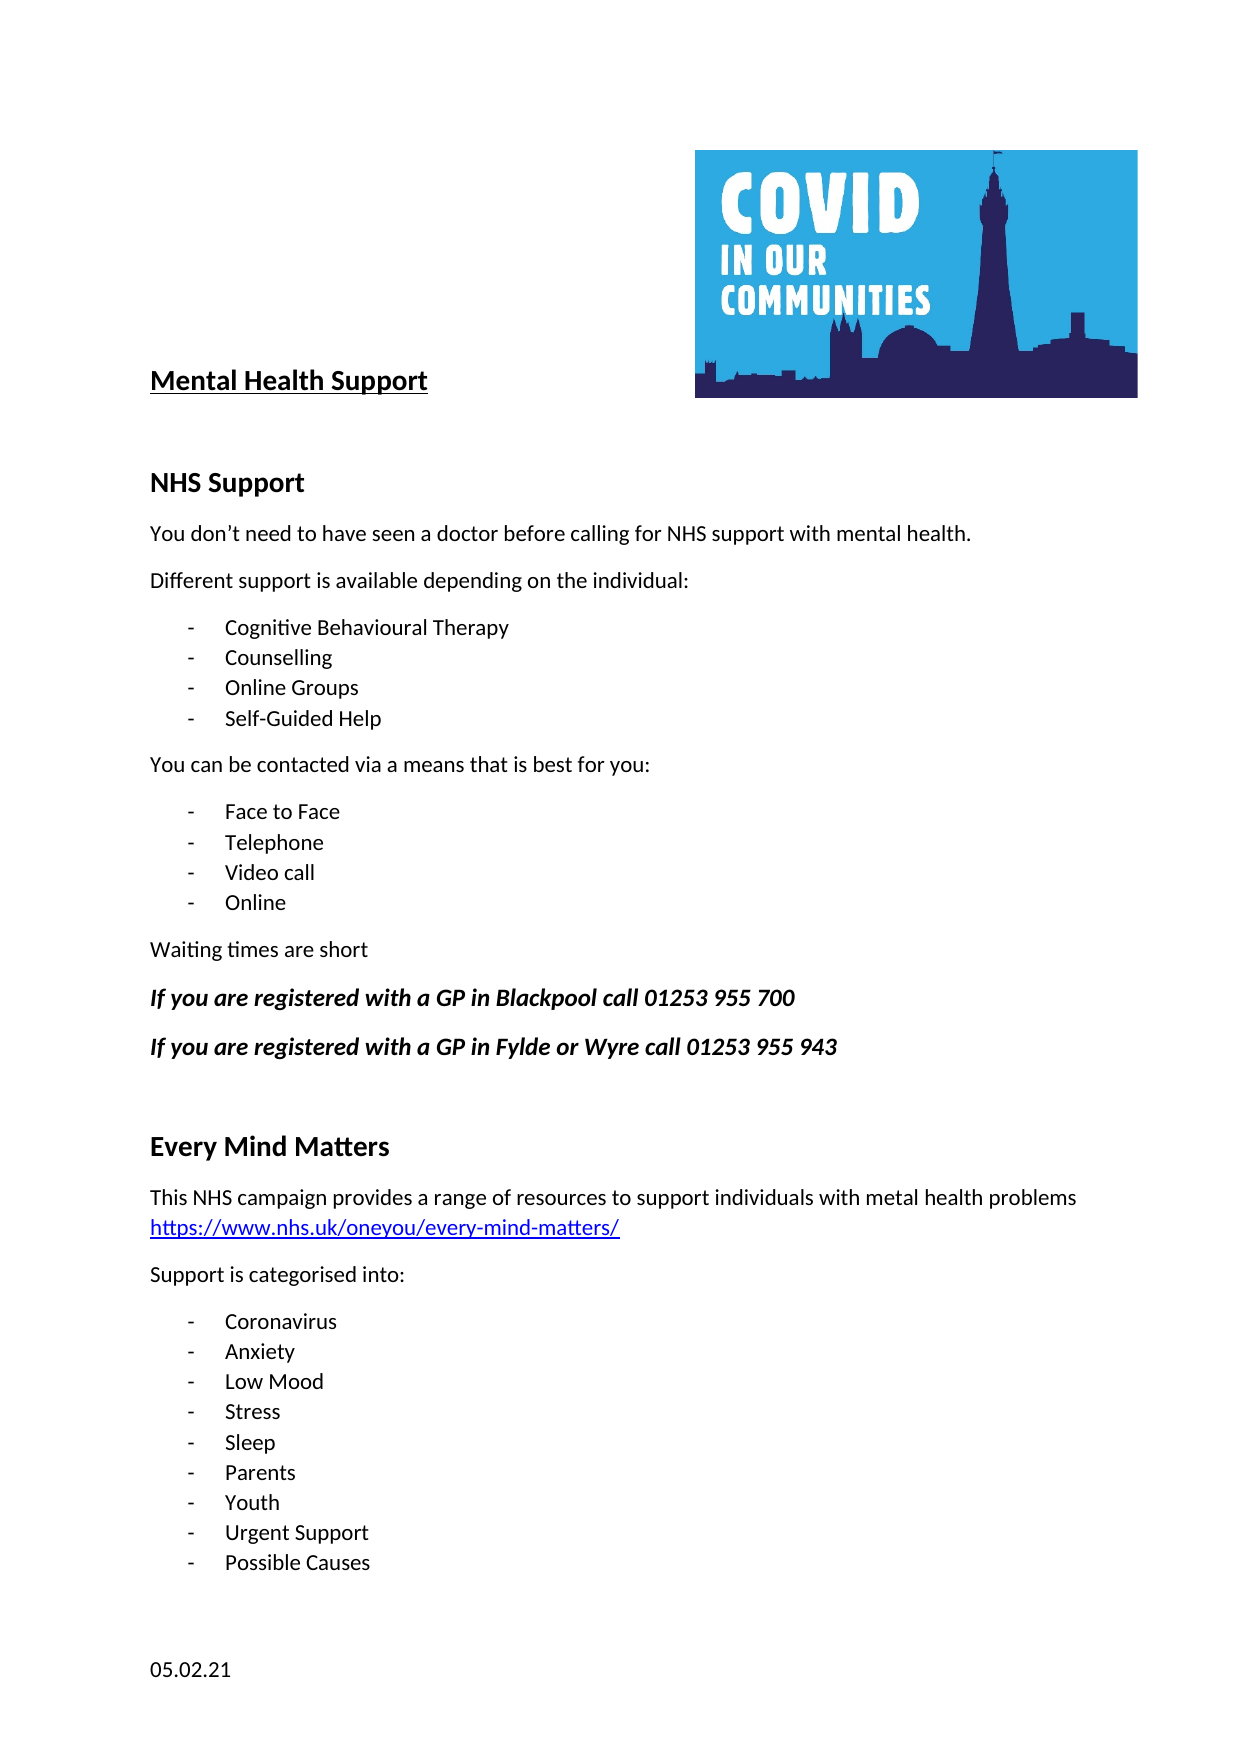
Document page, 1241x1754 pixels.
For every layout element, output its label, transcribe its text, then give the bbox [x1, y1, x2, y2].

list Possible Causes [187, 1548, 1090, 1577]
list Urgent Support [187, 1518, 1090, 1546]
text If you are registered with a GP in Blackpool call 01253 955 700 [150, 982, 1090, 1012]
list Low Mood [187, 1367, 1090, 1395]
picture [693, 150, 1138, 397]
list Parents [187, 1458, 1090, 1486]
list Sleep [187, 1428, 1090, 1456]
text Mental Health Support [150, 362, 1090, 398]
text Waiting times are short [150, 935, 1090, 963]
text Every Mind Matters [150, 1128, 1090, 1163]
list Counselling [187, 643, 1090, 671]
list Coronavirus [187, 1307, 1090, 1335]
list Video call [187, 858, 1090, 886]
list Telephone [187, 828, 1090, 856]
list Cognitive Behavioural Therapy [187, 613, 1090, 641]
list Stress [187, 1397, 1090, 1426]
text If you are registered with a GP in Fylde or Wyre call 01253 955 943 [150, 1031, 1090, 1062]
text You can be contacted via a means that is best for you: [150, 751, 1090, 778]
text Support is categorised into: [150, 1260, 1090, 1288]
text Different support is available depending on the individual: [150, 566, 1090, 594]
list Anxiety [187, 1337, 1090, 1365]
list Youth [187, 1488, 1090, 1516]
text NHS Support [150, 464, 1090, 500]
list Self-Guided Help [187, 704, 1090, 732]
list Online [187, 888, 1090, 916]
text You don’t need to have seen a doctor before calling for NHS support with mental health. [150, 519, 1090, 547]
text This NHS campaign provides a range of resources to support individuals with metal health problems https://www.nhs.uk/oneyou/every-mind-matters/ [150, 1183, 1090, 1241]
list Face to Face [187, 797, 1090, 825]
list Online Groups [187, 673, 1090, 701]
